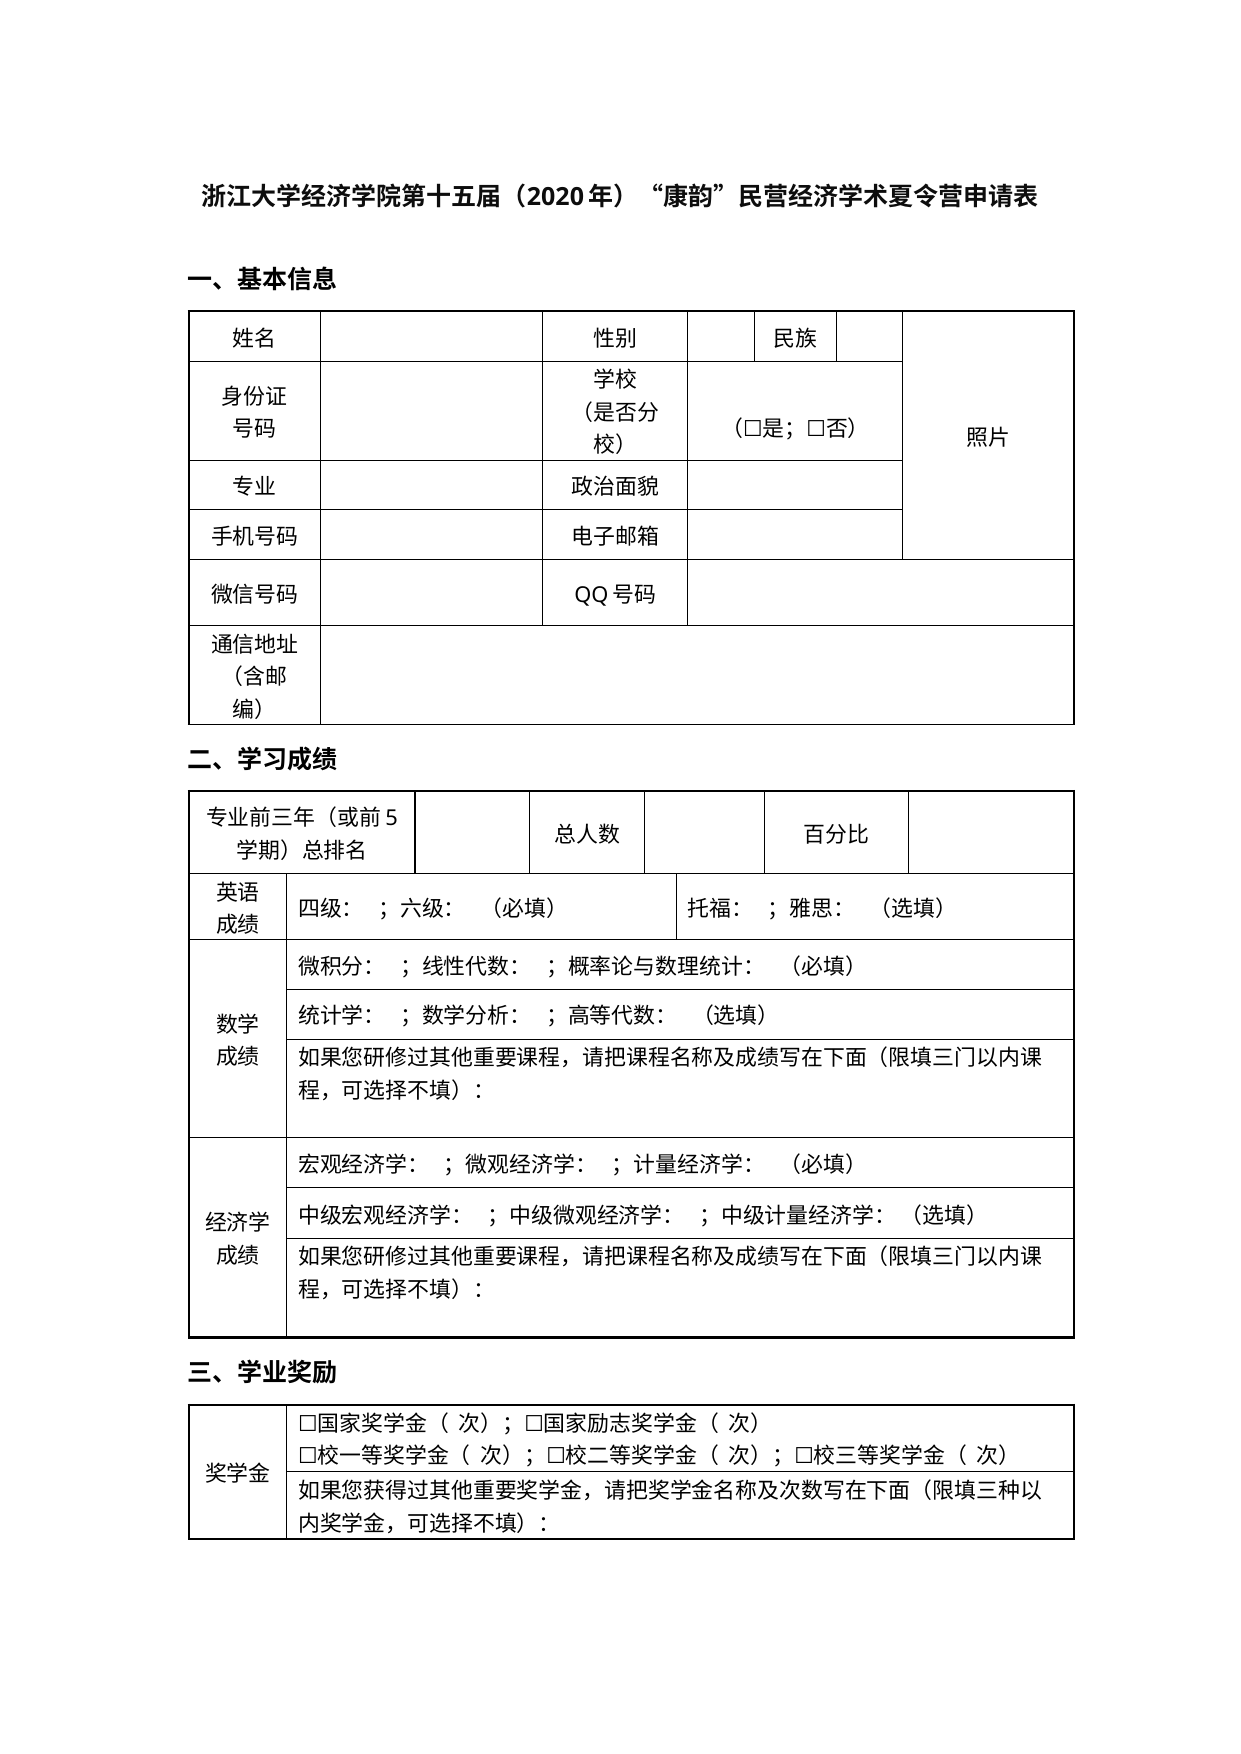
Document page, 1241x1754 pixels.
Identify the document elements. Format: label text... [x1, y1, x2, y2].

table_cell QQ号码 [543, 560, 687, 625]
table_header 性别 [543, 312, 687, 361]
table_cell 手机号码 [190, 510, 320, 559]
table_cell [321, 362, 542, 459]
table_cell 电子邮箱 [543, 510, 687, 559]
table_cell [321, 510, 542, 559]
table_cell （☐是；☐否） [688, 362, 902, 459]
table_header 姓名 [190, 312, 320, 361]
text 三、学业奖励 [187, 1338, 1053, 1403]
table_cell 四级： ；六级： （必填） [287, 874, 676, 939]
table_cell 数学 成绩 [190, 940, 286, 1137]
table_header [645, 792, 764, 873]
table_cell 身份证 号码 [190, 362, 320, 459]
table_cell 如果您获得过其他重要奖学金，请把奖学金名称及次数写在下面（限填三种以内奖学金，可选择不填）： [287, 1472, 1073, 1538]
table_cell 政治面貌 [543, 461, 687, 509]
table_cell [321, 560, 542, 625]
table_header [321, 312, 542, 361]
table_cell 专业 [190, 461, 320, 509]
table_header ☐国家奖学金（ 次）；☐国家励志奖学金（ 次） ☐校一等奖学金（ 次）；☐校二等奖学金（ 次）；☐校三等奖学金（ 次） [287, 1406, 1073, 1471]
table_header [688, 312, 754, 361]
table_header 照片 [903, 312, 1073, 559]
table_cell 微信号码 [190, 560, 320, 625]
table_cell 微积分： ；线性代数： ；概率论与数理统计： （必填） [287, 940, 1073, 989]
table_header [837, 312, 902, 361]
table_cell 中级宏观经济学： ；中级微观经济学： ；中级计量经济学： （选填） [287, 1188, 1073, 1238]
table_cell 通信地址 （含邮编） [190, 626, 320, 724]
table_cell 宏观经济学： ；微观经济学： ；计量经济学： （必填） [287, 1138, 1073, 1187]
text 浙江大学经济学院第十五届（2020年）“康韵”民营经济学术夏令营申请表 [187, 162, 1053, 227]
table_cell 统计学： ；数学分析： ；高等代数： （选填） [287, 990, 1073, 1039]
table_header [416, 792, 529, 873]
table_cell 如果您研修过其他重要课程，请把课程名称及成绩写在下面（限填三门以内课程，可选择不填）： [287, 1239, 1073, 1336]
table_header 百分比 [765, 792, 908, 873]
text 二、学习成绩 [187, 725, 1053, 790]
table_cell [688, 510, 902, 559]
table_cell [688, 461, 902, 509]
table_header 总人数 [530, 792, 644, 873]
table_cell [321, 626, 1073, 724]
table_cell 英语 成绩 [190, 874, 286, 939]
table_header 专业前三年（或前5学期）总排名 [190, 792, 414, 873]
table_cell 托福： ；雅思： （选填） [677, 874, 1073, 939]
table_cell 经济学 成绩 [190, 1138, 286, 1336]
text 一、基本信息 [187, 245, 1053, 310]
table_cell [321, 461, 542, 509]
table_header 奖学金 [190, 1406, 286, 1538]
table_cell 学校 （是否分校） [543, 362, 687, 459]
table_header 民族 [755, 312, 836, 361]
table_header [909, 792, 1073, 873]
table_cell [688, 560, 1073, 625]
table_cell 如果您研修过其他重要课程，请把课程名称及成绩写在下面（限填三门以内课程，可选择不填）： [287, 1040, 1073, 1137]
